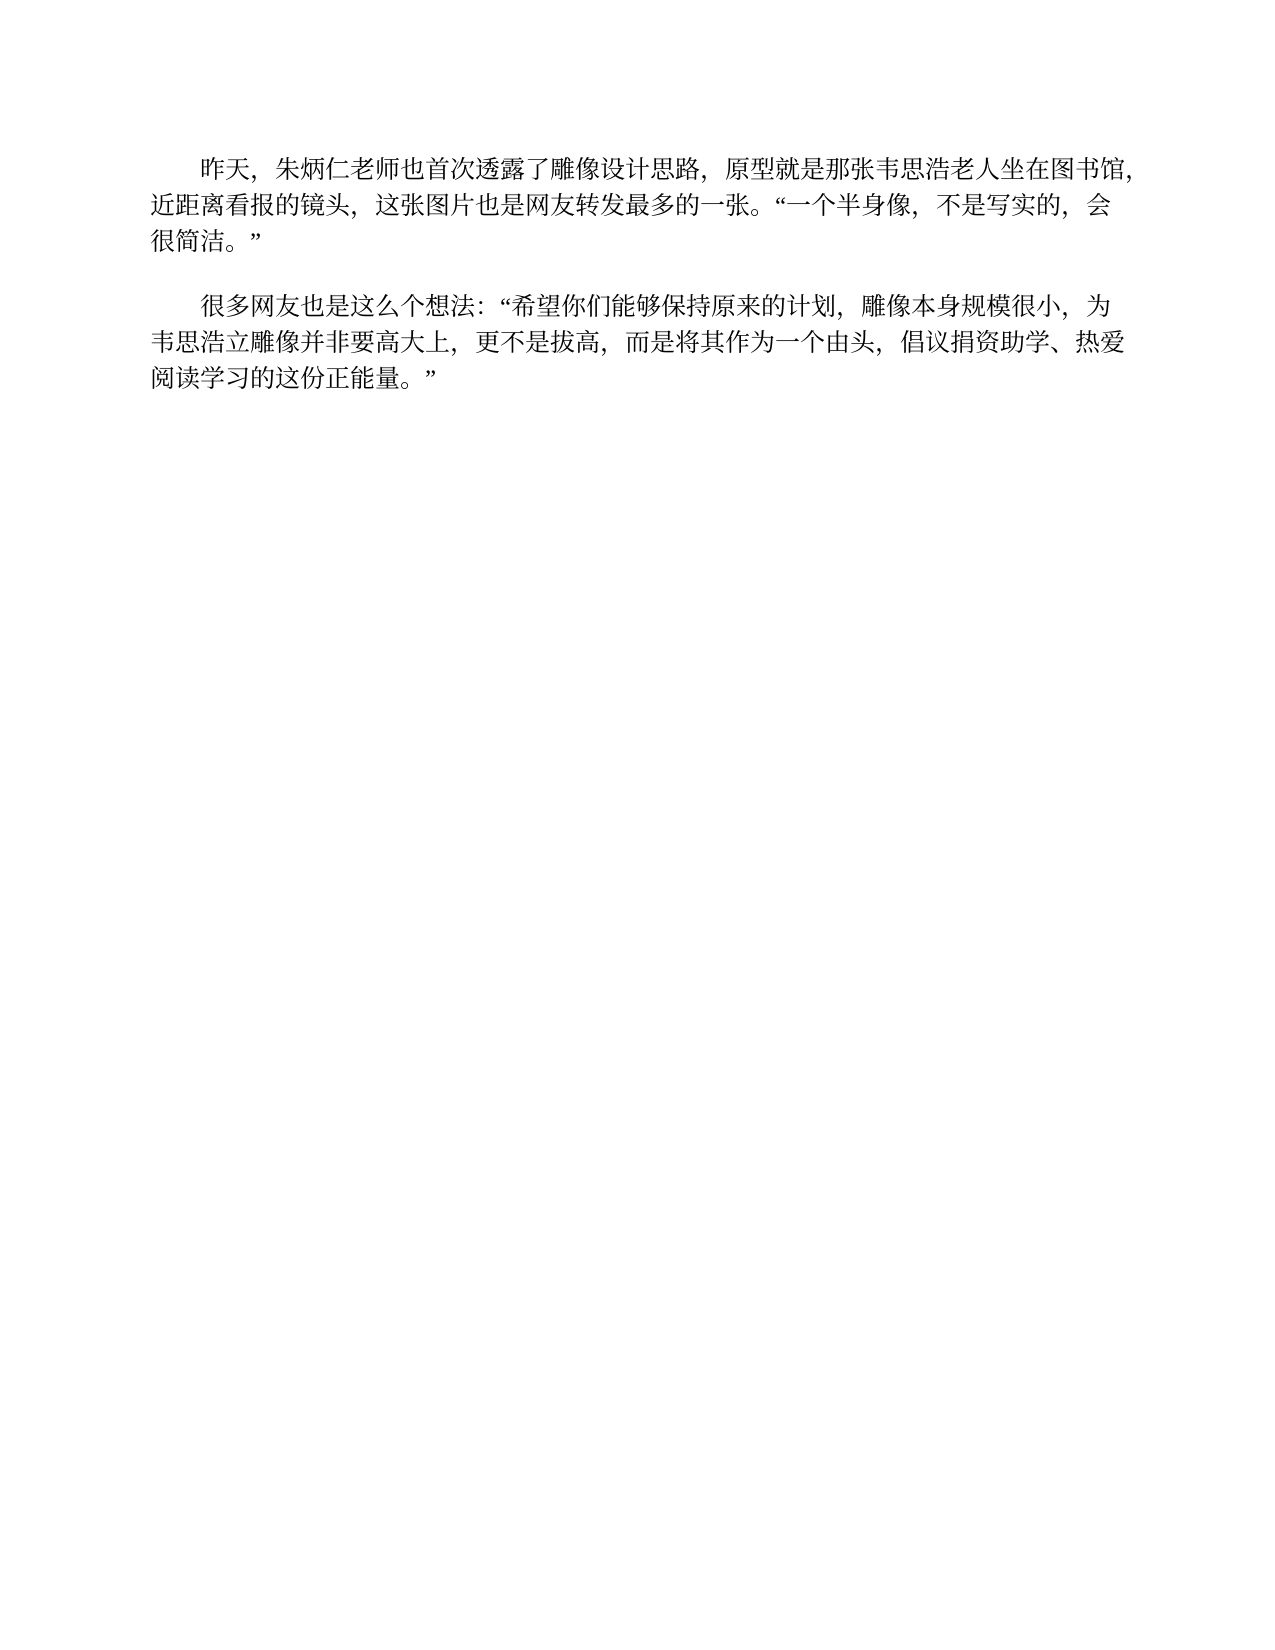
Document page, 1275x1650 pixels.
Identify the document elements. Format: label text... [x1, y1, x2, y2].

text 很多网友也是这么个想法：“希望你们能够保持原来的计划，雕像本身规模很小，为韦思浩立雕像并非要高大上，更不是拔高，而是将其作为一个由头，倡议捐资助学、热爱阅读学习的这份正能量。” [150, 287, 1125, 395]
text 昨天，朱炳仁老师也首次透露了雕像设计思路，原型就是那张韦思浩老人坐在图书馆，近距离看报的镜头，这张图片也是网友转发最多的一张。“一个半身像，不是写实的，会很简洁。” [150, 150, 1125, 258]
